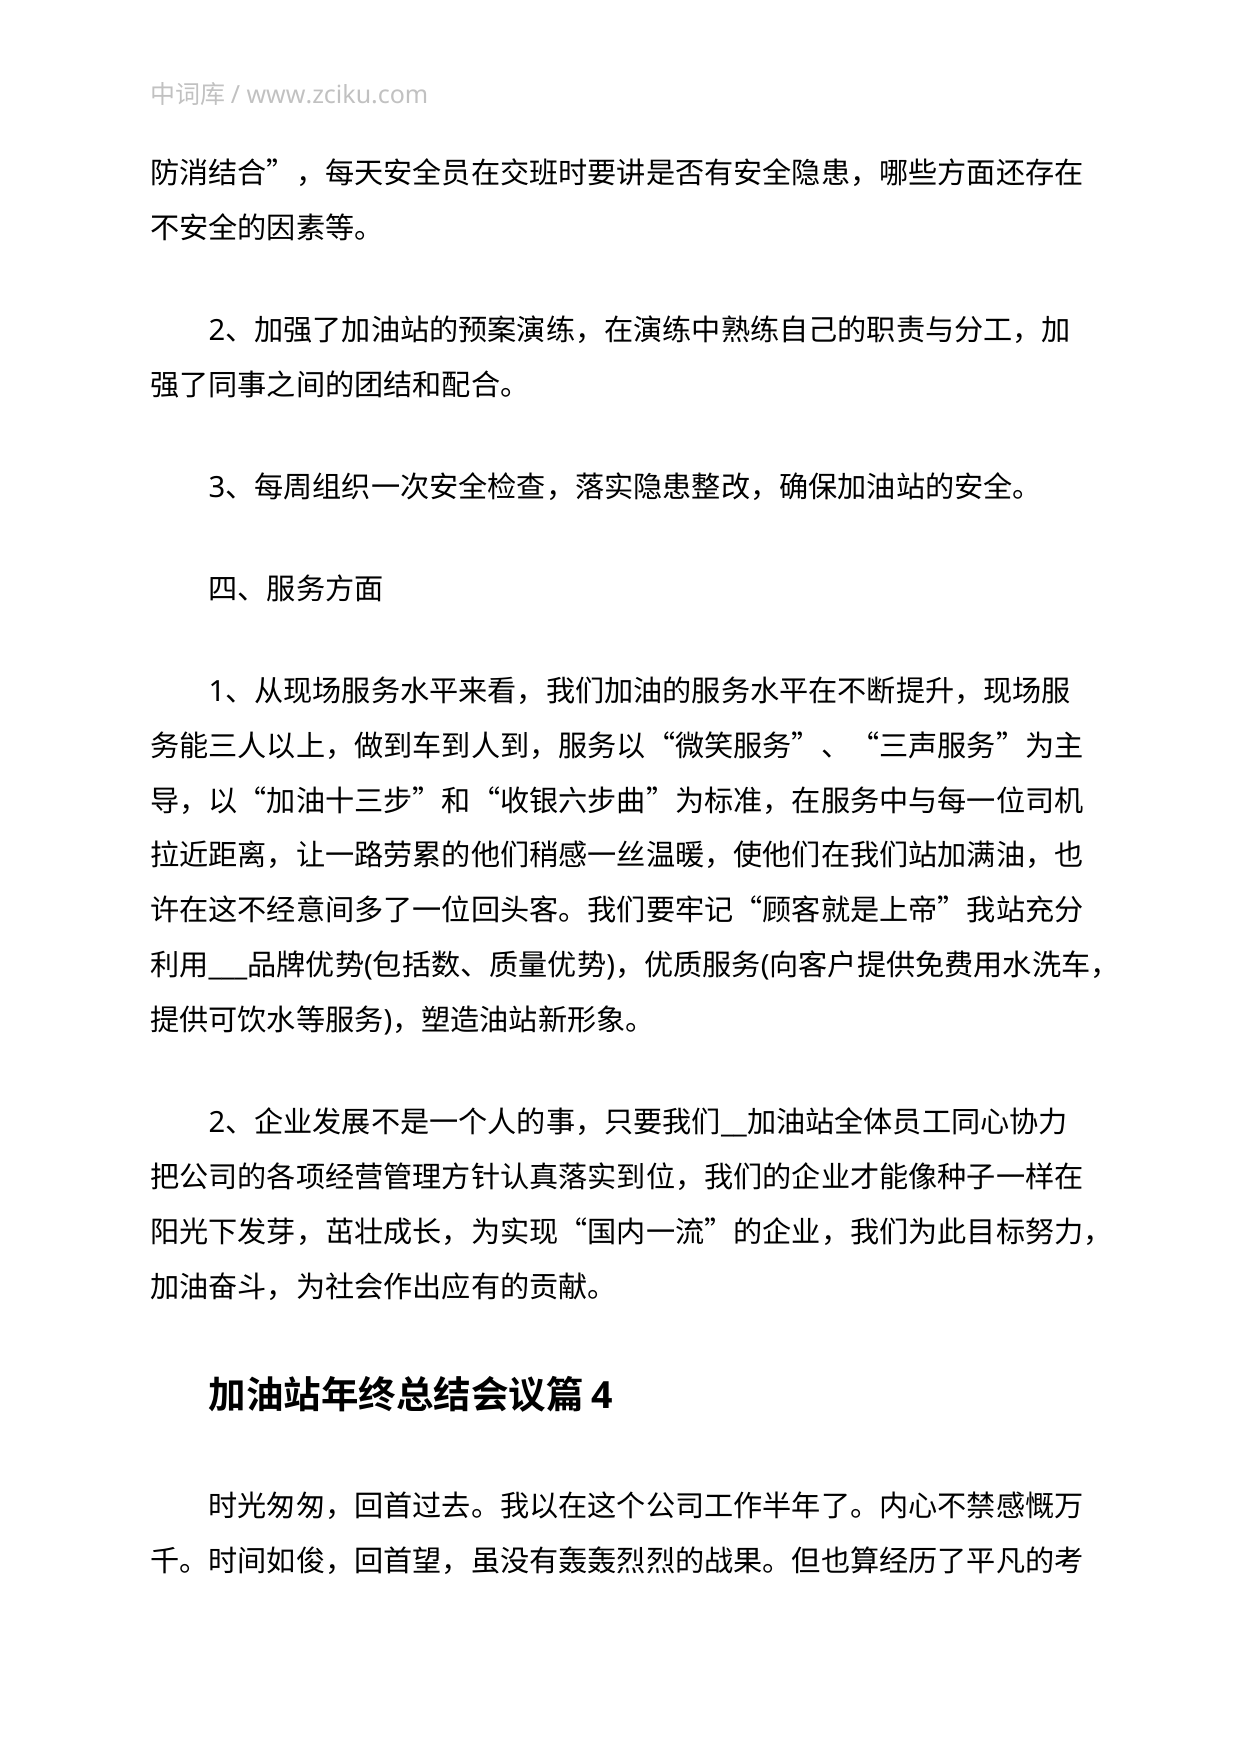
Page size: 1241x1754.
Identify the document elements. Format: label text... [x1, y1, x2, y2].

text 四、服务方面 [150, 565, 1090, 608]
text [150, 150, 1090, 247]
text 1、从现场服务水平来看，我们加油的服务水平在不断提升，现场服务能三人以上，做到车到人到，服务以“微笑服务”、“三声服务”为主导，以“加油十三步”和“收银六步曲”为标准，在服务中与每一位司机拉近距离，让一路劳累的他们稍感一丝温暖，使他们在我们站加满油，也许在这不经意间多了一位回头客。我们要牢记“顾客就是上帝”我站充分利用___品牌优势(包括数、质量优势)，优质服务(向客户提供免费用水洗车，提供可饮水等服务)，塑造油站新形象。 [150, 667, 1090, 1039]
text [150, 1483, 1090, 1580]
text 加油站年终总结会议篇4 [150, 1365, 1090, 1420]
text 2、加强了加油站的预案演练，在演练中熟练自己的职责与分工，加强了同事之间的团结和配合。 [150, 307, 1090, 404]
text 3、每周组织一次安全检查，落实隐患整改，确保加油站的安全。 [150, 463, 1090, 506]
text 2、企业发展不是一个人的事，只要我们__加油站全体员工同心协力把公司的各项经营管理方针认真落实到位，我们的企业才能像种子一样在阳光下发芽，茁壮成长，为实现“国内一流”的企业，我们为此目标努力，加油奋斗，为社会作出应有的贡献。 [150, 1099, 1090, 1306]
